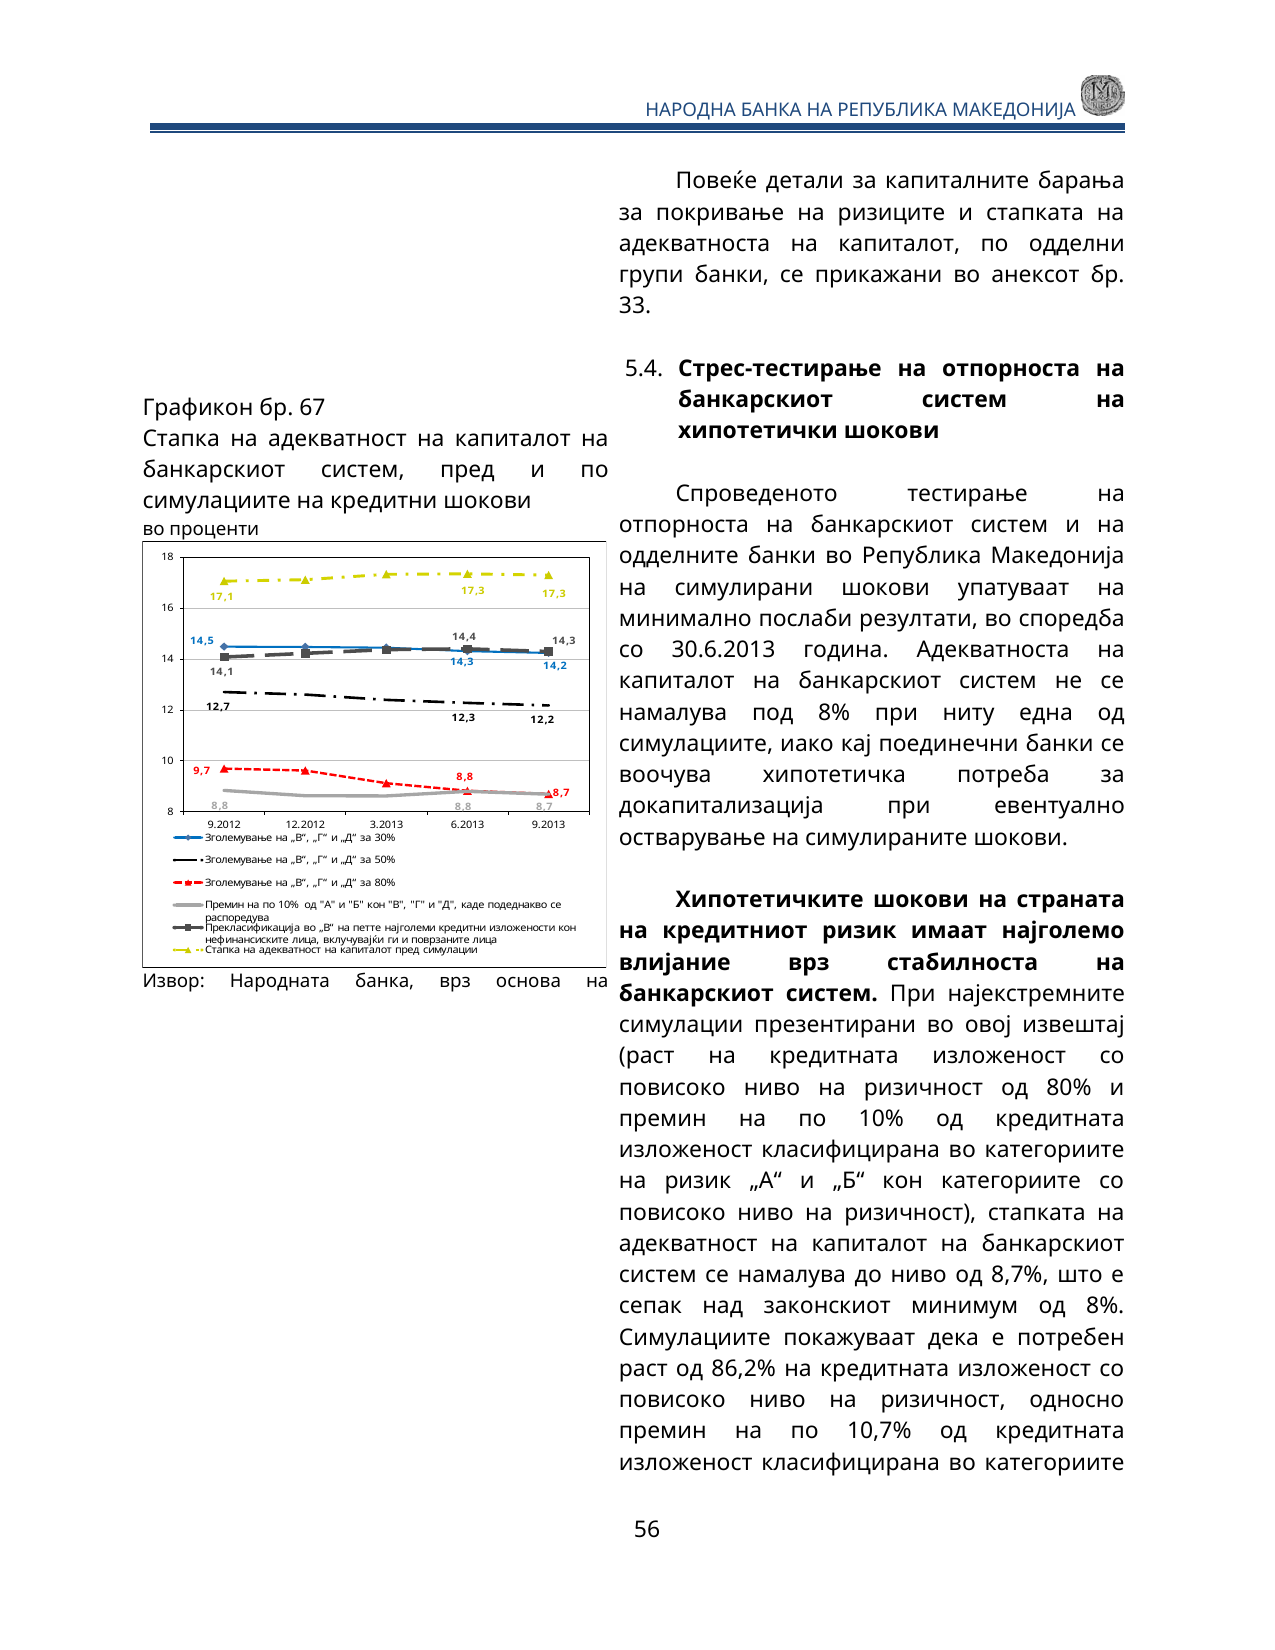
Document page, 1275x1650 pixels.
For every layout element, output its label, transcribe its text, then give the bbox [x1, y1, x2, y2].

text Спроведеното тестирање на отпорноста на банкарскиот систем и на одделните банки во Република Македонија на симулирани шокови упатуваат на минимално послаби резултати, во споредба со 30.6.2013 година. Адекватноста на капиталот на банкарскиот систем не се намалува под 8% при ниту една од симулациите, иако кај поединечни банки се воочува хипотетичка потреба за докапитализација при евентуално остварување на симулираните шокови. [619, 477, 1125, 852]
text Повеќе детали за капиталните барања за покривање на ризиците и стапката на адекватноста на капиталот, по одделни групи банки, се прикажани во анексот бр. 33. [619, 164, 1125, 320]
subtitle Стрес-тестирање на отпорноста на банкарскиот систем на хипотетички шокови [663, 352, 1125, 445]
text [619, 883, 1125, 1477]
